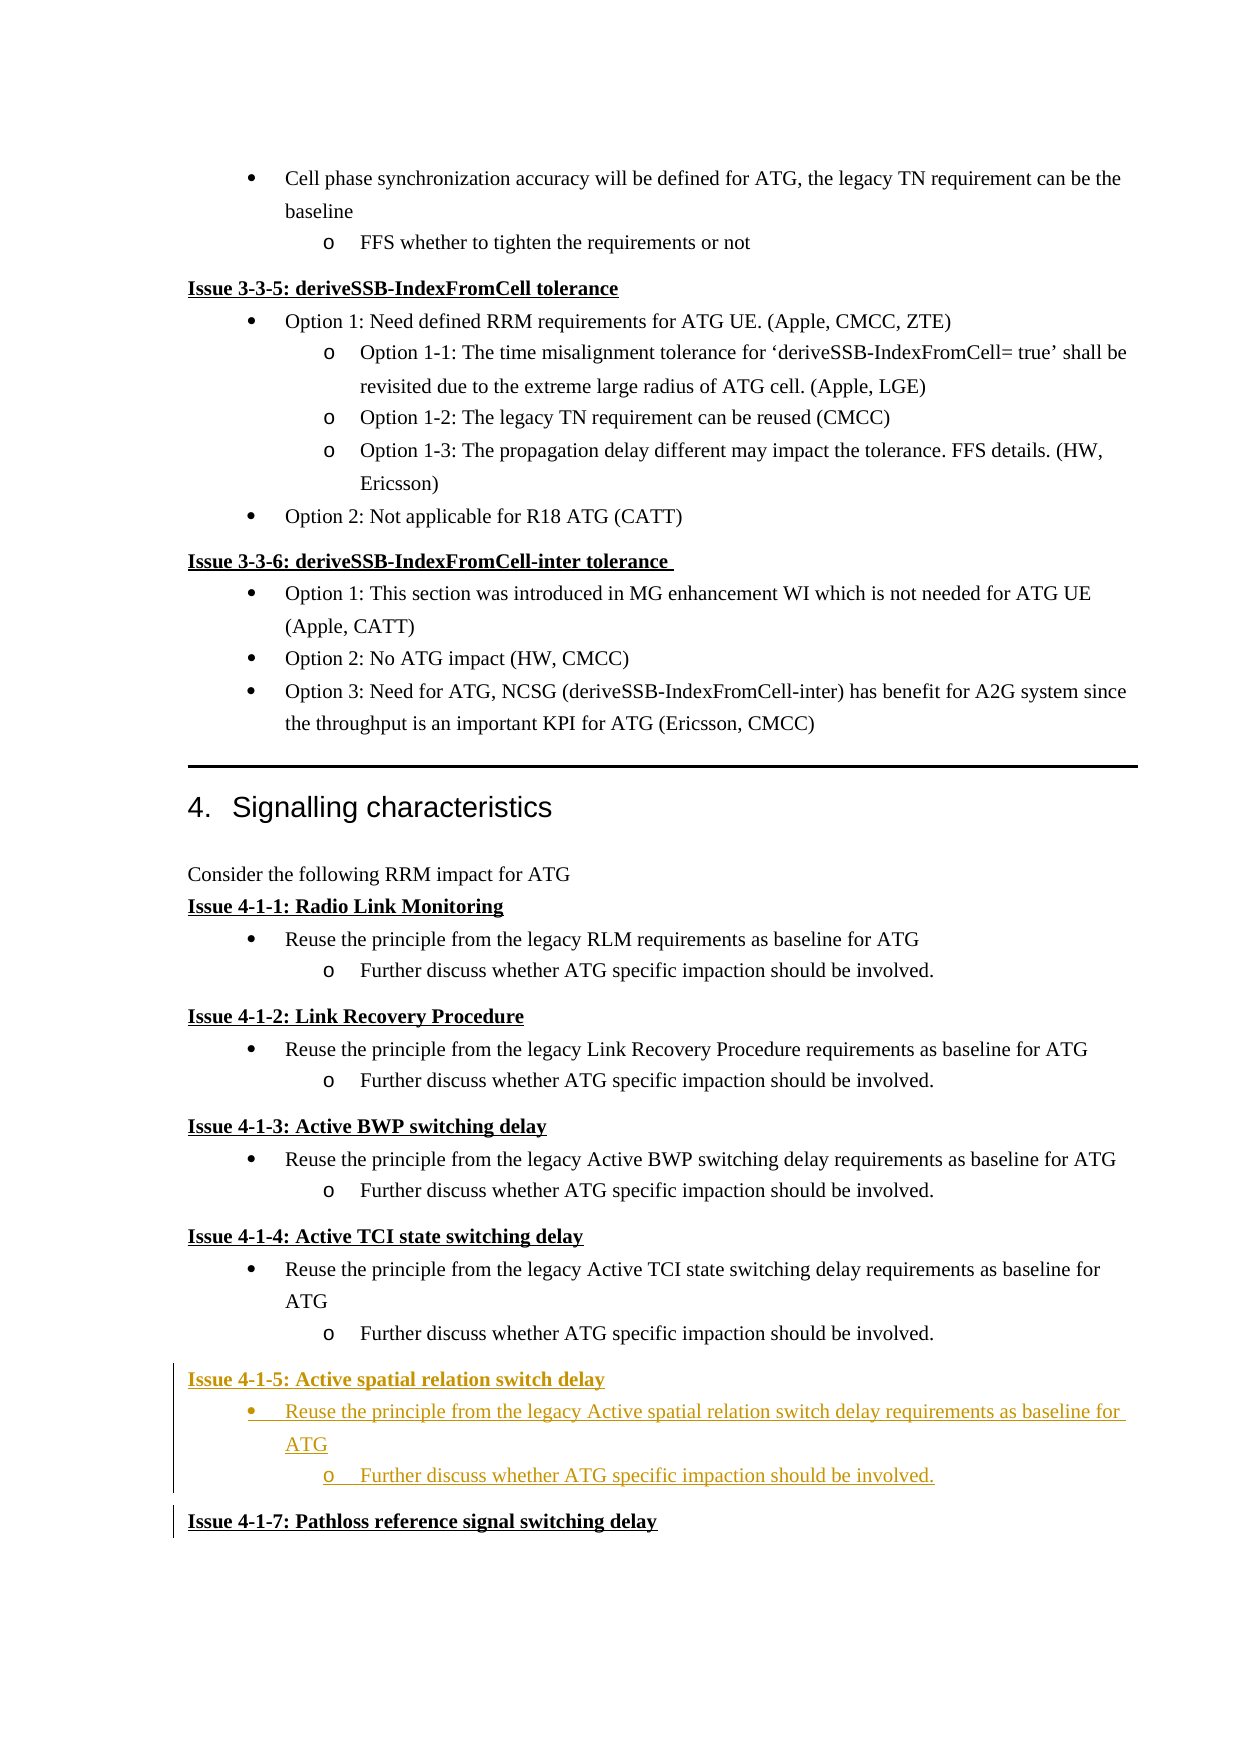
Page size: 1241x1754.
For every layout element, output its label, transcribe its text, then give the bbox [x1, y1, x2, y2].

list FFS whether to tighten the requirements or not [322, 227, 1138, 259]
list Option 3: Need for ATG, NCSG (deriveSSB-IndexFromCell-inter) has benefit for A2G system since the throughput is an important KPI for ATG (Ericsson, CMCC) [247, 674, 1138, 739]
list Further discuss whether ATG specific impaction should be involved. [322, 1175, 1138, 1208]
text Issue 4-1-7: Pathloss reference signal switching delay [187, 1505, 1138, 1538]
list Option 2: Not applicable for R18 ATG (CATT) [247, 499, 1138, 532]
text Issue 3-3-6: deriveSSB-IndexFromCell-inter tolerance [187, 544, 1138, 577]
text Issue 4-1-1: Radio Link Monitoring [187, 890, 1138, 923]
list Further discuss whether ATG specific impaction should be involved. [322, 1065, 1138, 1098]
list Option 1-1: The time misalignment tolerance for ‘deriveSSB-IndexFromCell= true’ shall be revisited due to the extreme large radius of ATG cell. (Apple, LGE) [323, 337, 1138, 402]
list Option 1: This section was introduced in MG enhancement WI which is not needed for ATG UE (Apple, CATT) [248, 577, 1138, 642]
list Reuse the principle from the legacy Active TCI state switching delay requirements as baseline for ATG [248, 1253, 1138, 1318]
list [322, 1318, 1138, 1350]
list Cell phase synchronization accuracy will be defined for ATG, the legacy TN requirement can be the baseline [248, 162, 1138, 227]
list Option 1-2: The legacy TN requirement can be reused (CMCC) [323, 402, 1138, 434]
text Issue 3-3-5: deriveSSB-IndexFromCell tolerance [187, 272, 1138, 304]
text Issue 4-1-3: Active BWP switching delay [187, 1110, 1138, 1143]
text Issue 4-1-2: Link Recovery Procedure [187, 1000, 1138, 1033]
subtitle Signalling characteristics [187, 766, 1138, 839]
list Reuse the principle from the legacy Active BWP switching delay requirements as baseline for ATG [248, 1143, 1138, 1175]
text Consider the following RRM impact for ATG [187, 858, 1138, 890]
list Reuse the principle from the legacy RLM requirements as baseline for ATG [248, 923, 1138, 955]
list Option 1: Need defined RRM requirements for ATG UE. (Apple, CMCC, ZTE) [248, 304, 1138, 337]
list Reuse the principle from the legacy Link Recovery Procedure requirements as baseline for ATG [248, 1033, 1138, 1065]
list Further discuss whether ATG specific impaction should be involved. [322, 955, 1138, 988]
list Option 2: No ATG impact (HW, CMCC) [248, 642, 1138, 674]
text Issue 4-1-4: Active TCI state switching delay [187, 1220, 1138, 1253]
list Option 1-3: The propagation delay different may impact the tolerance. FFS details. (HW, Ericsson) [323, 434, 1138, 499]
